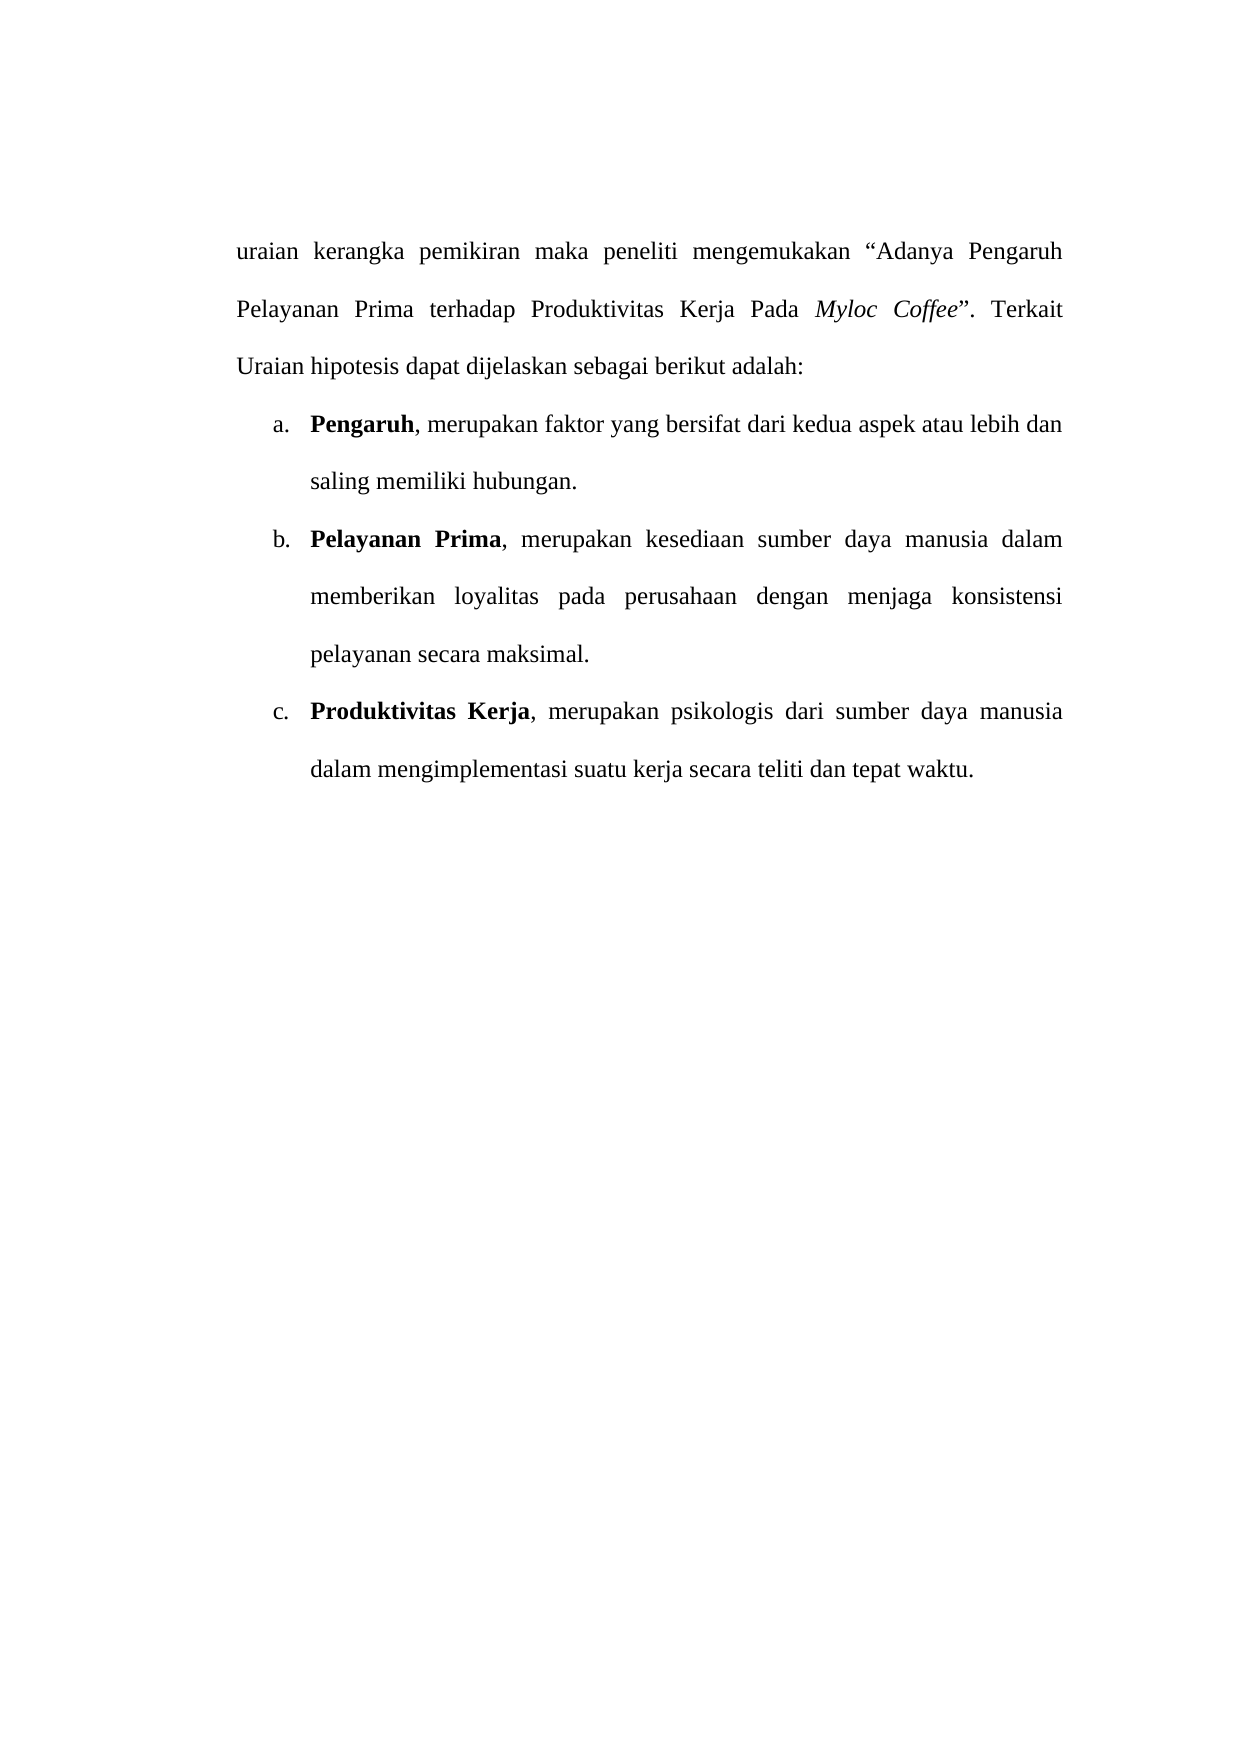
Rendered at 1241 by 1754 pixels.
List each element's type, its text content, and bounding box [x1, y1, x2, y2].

list Produktivitas Kerja, merupakan psikologis dari sumber daya manusia dalam mengimplementasi suatu kerja secara teliti dan tepat waktu. [273, 696, 1063, 782]
list Pengaruh, merupakan faktor yang bersifat dari kedua aspek atau lebih dan saling memiliki hubungan. [273, 409, 1063, 495]
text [236, 236, 1063, 380]
list Pelayanan Prima, merupakan kesediaan sumber daya manusia dalam memberikan loyalitas pada perusahaan dengan menjaga konsistensi pelayanan secara maksimal. [273, 524, 1063, 667]
